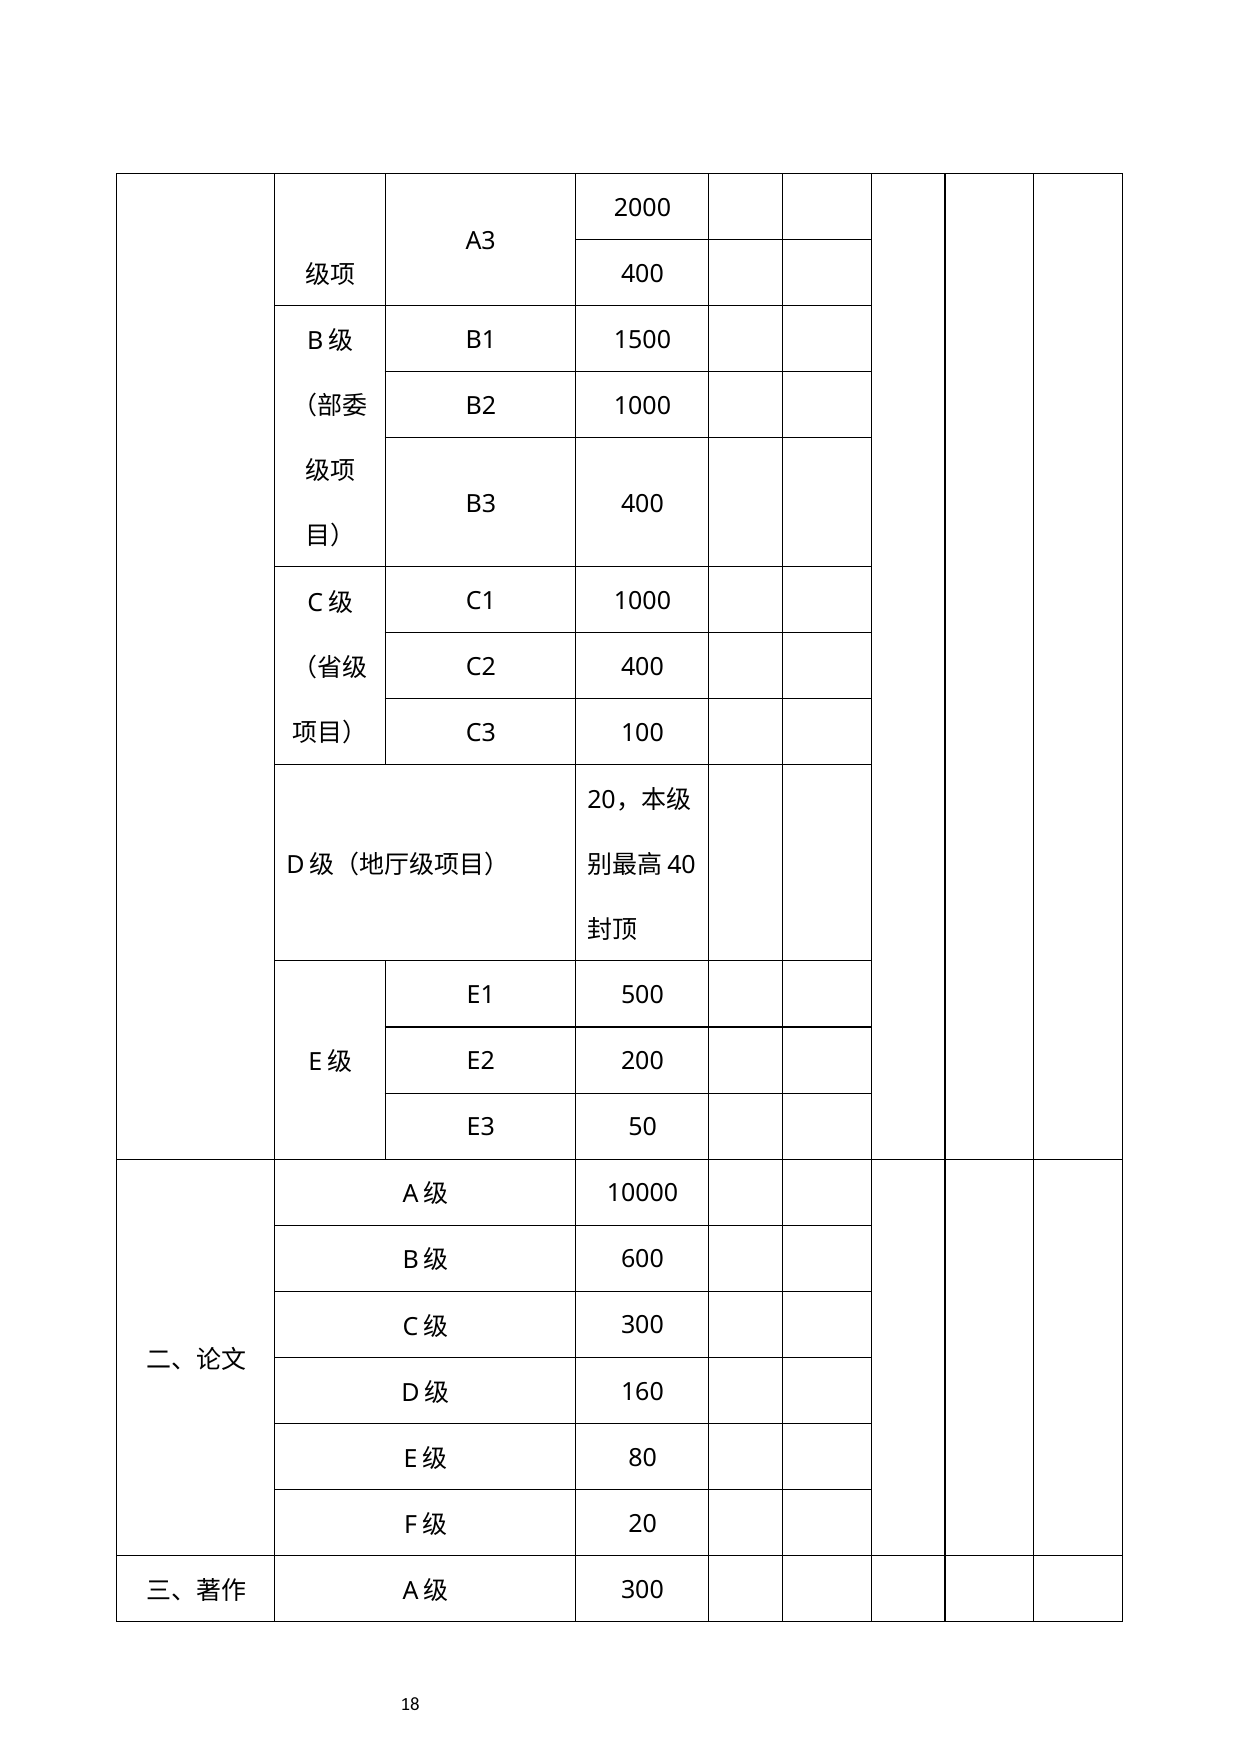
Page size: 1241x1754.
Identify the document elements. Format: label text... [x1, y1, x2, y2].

table_cell 100 [576, 699, 708, 764]
table_cell [783, 240, 871, 305]
table_cell [783, 1028, 871, 1092]
table_cell [783, 1424, 871, 1489]
table_cell [1034, 1160, 1122, 1555]
table_cell [709, 438, 782, 566]
table_cell E1 [386, 961, 575, 1026]
table_cell [783, 1490, 871, 1555]
table_cell 二、论文 [117, 1160, 274, 1555]
table_cell B2 [386, 372, 575, 437]
table_cell [783, 1556, 871, 1621]
table_cell [783, 1094, 871, 1158]
table_cell [709, 1028, 782, 1092]
table_cell [783, 1226, 871, 1291]
table_cell 10000 [576, 1160, 708, 1224]
table_cell [709, 240, 782, 305]
table_cell E3 [386, 1094, 575, 1158]
table_cell [783, 1292, 871, 1357]
table_cell [783, 438, 871, 566]
table_cell 400 [576, 633, 708, 698]
table_cell [709, 1556, 782, 1621]
table_cell [709, 306, 782, 371]
table_cell [946, 1556, 1033, 1621]
table_cell 400 [576, 438, 708, 566]
table_cell B1 [386, 306, 575, 371]
table_cell [709, 567, 782, 632]
table_cell E级 [275, 961, 385, 1158]
table_cell E级 [275, 1424, 575, 1489]
table_cell C级 [275, 1292, 575, 1357]
table_cell [709, 1226, 782, 1291]
table_cell C3 [386, 699, 575, 764]
table_cell F级 [275, 1490, 575, 1555]
table_cell 600 [576, 1226, 708, 1291]
table_cell A3 [386, 174, 575, 305]
table_cell [709, 1424, 782, 1489]
table_cell [709, 765, 782, 960]
table_cell [783, 306, 871, 371]
table_cell E2 [386, 1028, 575, 1092]
table_cell [1034, 1556, 1122, 1621]
table_cell [783, 1160, 871, 1224]
table_cell 1500 [576, 306, 708, 371]
table_cell 160 [576, 1358, 708, 1423]
table_cell C级（省级项目） [275, 567, 385, 764]
table_cell 50 [576, 1094, 708, 1158]
table_cell 20，本级别最高40封顶 [576, 765, 708, 960]
table_cell B级（部委级项目） [275, 306, 385, 566]
table_cell 400 [576, 240, 708, 305]
table_cell [709, 1160, 782, 1224]
table_cell D级（地厅级项目） [275, 765, 575, 960]
table_cell [783, 961, 871, 1026]
table_cell 300 [576, 1292, 708, 1357]
table_cell 300 [576, 1556, 708, 1621]
table_cell [709, 699, 782, 764]
table_cell B级 [275, 1226, 575, 1291]
table_cell [783, 567, 871, 632]
table_cell 1000 [576, 567, 708, 632]
table_cell 1000 [576, 372, 708, 437]
table_cell 2000 [576, 174, 708, 239]
table_cell [709, 372, 782, 437]
table_cell [946, 1160, 1033, 1555]
table_cell [872, 1556, 944, 1621]
table_cell [872, 1160, 944, 1555]
table_cell 200 [576, 1028, 708, 1092]
table_cell [783, 633, 871, 698]
table_cell A级 [275, 1160, 575, 1224]
table_cell [709, 174, 782, 239]
table_cell [709, 633, 782, 698]
table_cell [709, 961, 782, 1026]
table_cell [783, 372, 871, 437]
table_cell 20 [576, 1490, 708, 1555]
table_cell A级 [275, 1556, 575, 1621]
table_cell [783, 1358, 871, 1423]
table_cell [709, 1358, 782, 1423]
table_cell [709, 1490, 782, 1555]
table_cell D级 [275, 1358, 575, 1423]
table_cell [709, 1292, 782, 1357]
table_cell C1 [386, 567, 575, 632]
table_cell 三、著作 [117, 1556, 274, 1621]
table_cell [783, 174, 871, 239]
table_cell [783, 765, 871, 960]
table_cell C2 [386, 633, 575, 698]
table_cell 500 [576, 961, 708, 1026]
table_cell B3 [386, 438, 575, 566]
table_cell [783, 699, 871, 764]
table_cell 80 [576, 1424, 708, 1489]
table_cell [709, 1094, 782, 1158]
